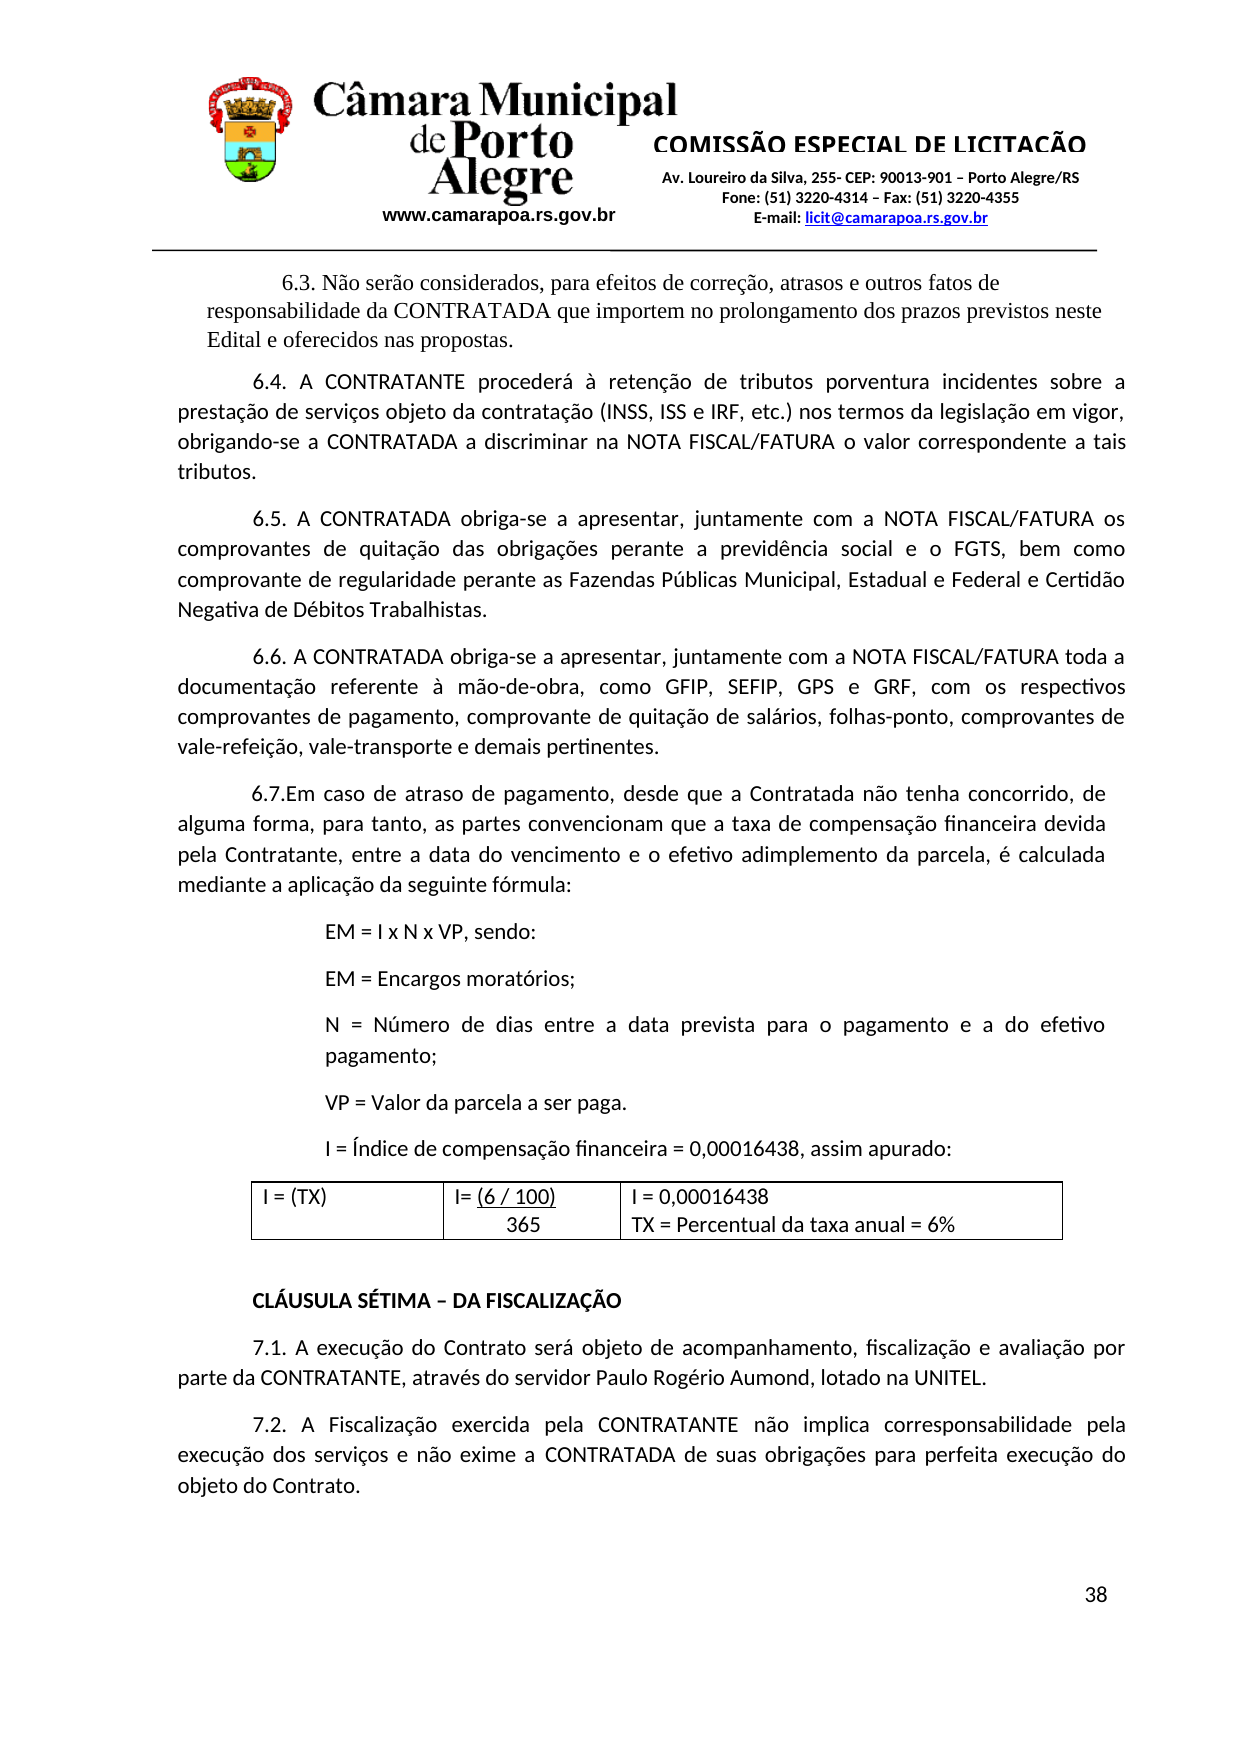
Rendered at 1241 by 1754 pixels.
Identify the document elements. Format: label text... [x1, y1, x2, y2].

text 6.5. A CONTRATADA obriga-se a apresentar, juntamente com a NOTA FISCAL/FATURA os comprovantes de quitação das obrigações perante a previdência social e o FGTS, bem como comprovante de regularidade perante as Fazendas Públicas Municipal, Estadual e Federal e Certidão Negativa de Débitos Trabalhistas. [177, 504, 1127, 623]
table_header I= (6 / 100) 365 [444, 1183, 620, 1238]
text EM = I x N x VP, sendo: [251, 917, 1107, 945]
table_header I = 0,00016438 TX = Percentual da taxa anual = 6% [621, 1183, 1062, 1238]
text I = Índice de compensação financeira = 0,00016438, assim apurado: [251, 1134, 1107, 1163]
table_header I = (TX) [252, 1183, 443, 1238]
text 7.1. A execução do Contrato será objeto de acompanhamento, fiscalização e avaliação por parte da CONTRATANTE, através do servidor Paulo Rogério Aumond, lotado na UNITEL. [177, 1333, 1127, 1392]
text 6.6. A CONTRATADA obriga-se a apresentar, juntamente com a NOTA FISCAL/FATURA toda a documentação referente à mão-de-obra, como GFIP, SEFIP, GPS e GRF, com os respectivos comprovantes de pagamento, comprovante de quitação de salários, folhas-ponto, comprovantes de vale-refeição, vale-transporte e demais pertinentes. [177, 642, 1127, 761]
text CLÁUSULA SÉTIMA – DA FISCALIZAÇÃO [177, 1286, 1127, 1314]
text VP = Valor da parcela a ser paga. [251, 1088, 1107, 1116]
text EM = Encargos moratórios; [251, 964, 1107, 992]
text 6.3. Não serão considerados, para efeitos de correção, atrasos e outros fatos de responsabilidade da CONTRATADA que importem no prolongamento dos prazos previstos neste Edital e oferecidos nas propostas. [207, 269, 1127, 352]
text 7.2. A Fiscalização exercida pela CONTRATANTE não implica corresponsabilidade pela execução dos serviços e não exime a CONTRATADA de suas obrigações para perfeita execução do objeto do Contrato. [177, 1410, 1127, 1499]
picture [673, 139, 678, 151]
text N = Número de dias entre a data prevista para o pagamento e a do efetivo pagamento; [325, 1011, 1107, 1069]
picture [208, 77, 678, 206]
text 6.7.Em caso de atraso de pagamento, desde que a Contratada não tenha concorrido, de alguma forma, para tanto, as partes convencionam que a taxa de compensação financeira devida pela Contratante, entre a data do vencimento e o efetivo adimplemento da parcela, é calculada mediante a aplicação da seguinte fórmula: [177, 779, 1108, 898]
text 6.4. A CONTRATANTE procederá à retenção de tributos porventura incidentes sobre a prestação de serviços objeto da contratação (INSS, ISS e IRF, etc.) nos termos da legislação em vigor, obrigando-se a CONTRATADA a discriminar na NOTA FISCAL/FATURA o valor correspondente a tais tributos. [177, 367, 1127, 486]
